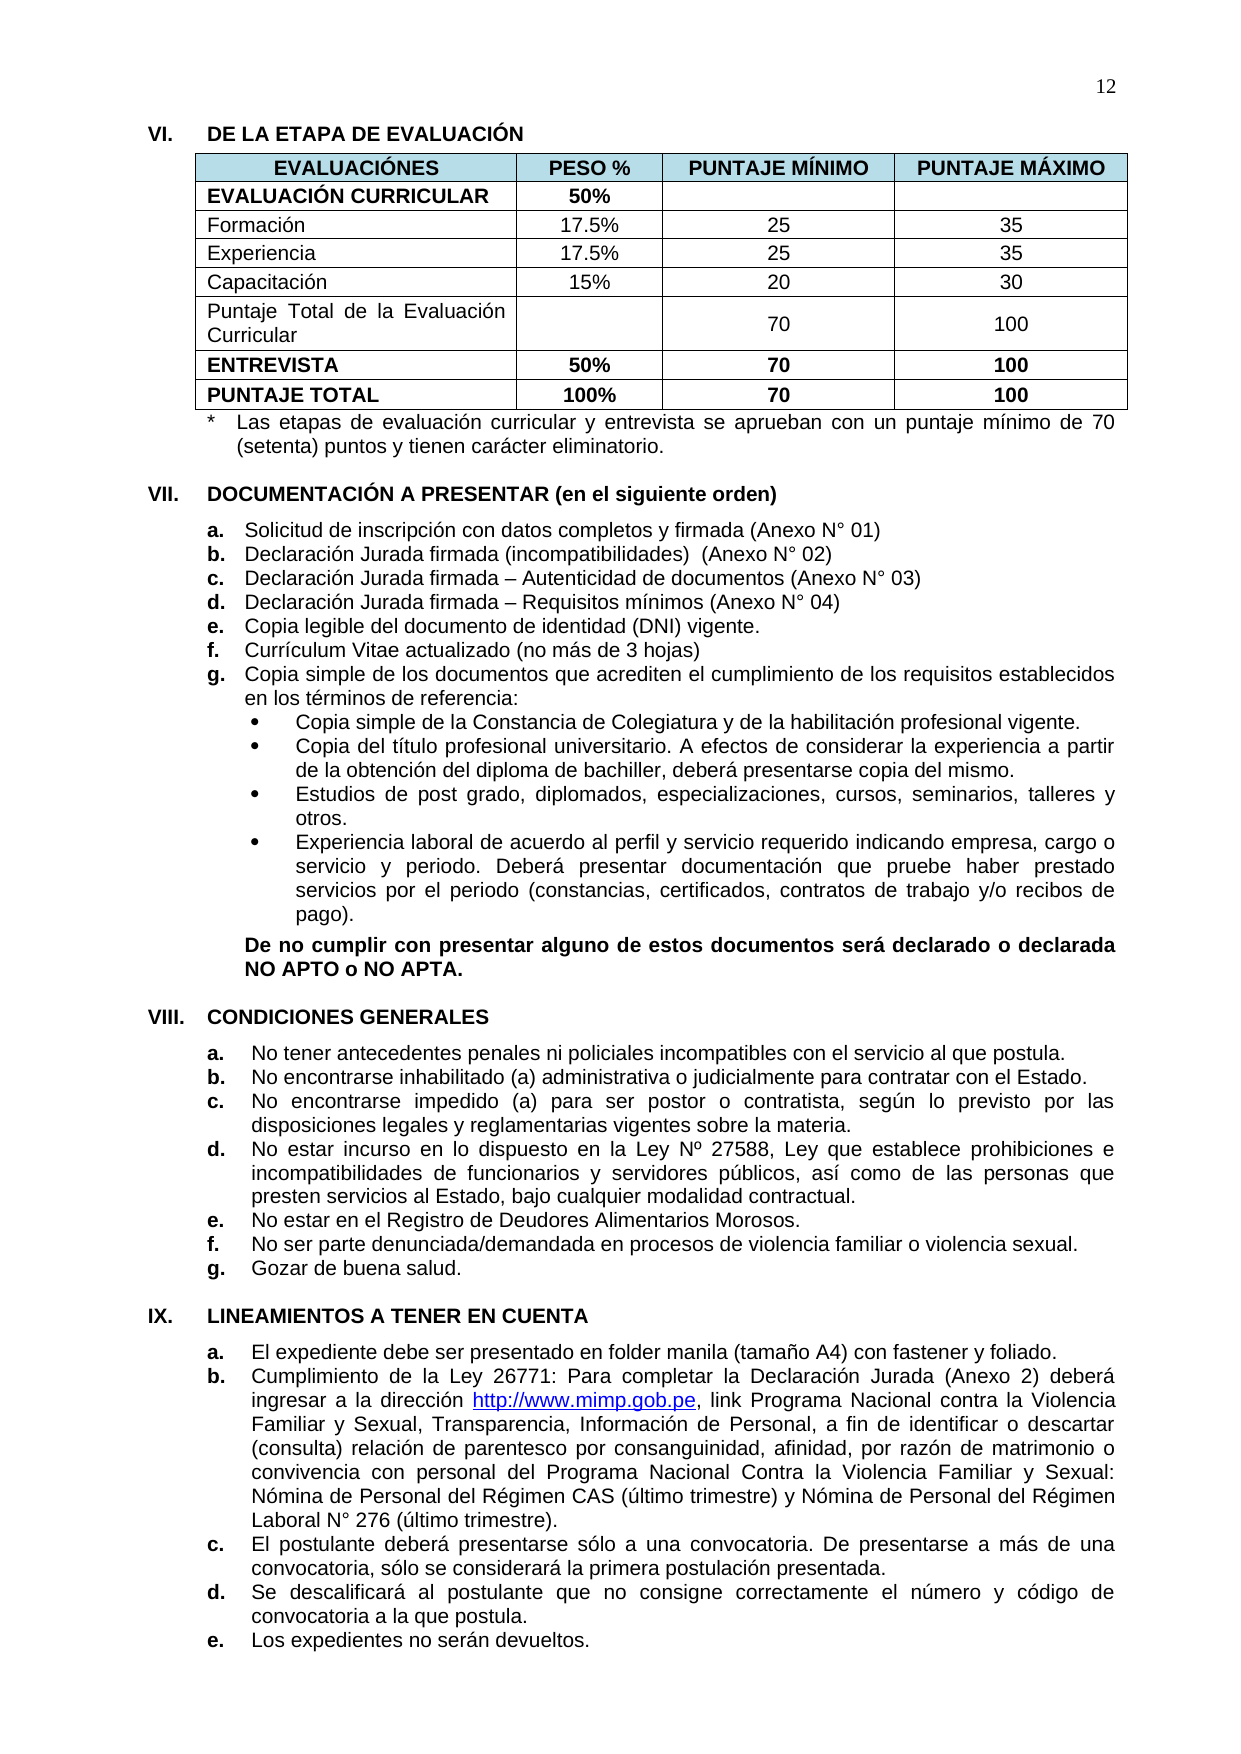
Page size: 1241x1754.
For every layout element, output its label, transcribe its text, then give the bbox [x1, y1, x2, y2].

table_cell 20 [663, 268, 894, 296]
title El postulante deberá presentarse sólo a una convocatoria. De presentarse a más de una convocatoria, sólo se considerará la primera postulación presentada. [207, 1532, 1116, 1580]
title Se descalificará al postulante que no consigne correctamente el número y código de convocatoria a la que postula. [207, 1580, 1116, 1628]
list DOCUMENTACIÓN A PRESENTAR (en el siguiente orden) [148, 482, 1116, 506]
title Declaración Jurada firmada – Requisitos mínimos (Anexo N° 04) [207, 590, 1116, 614]
table_cell [663, 182, 894, 209]
title Cumplimiento de la Ley 26771: Para completar la Declaración Jurada (Anexo 2) deberá ingresar a la dirección http://www.mimp.gob.pe, link Programa Nacional contra la Violencia Familiar y Sexual, Transparencia, Información de Personal, a fin de identificar o descartar (consulta) relación de parentesco por consanguinidad, afinidad, por razón de matrimonio o convivencia con personal del Programa Nacional Contra la Violencia Familiar y Sexual: Nómina de Personal del Régimen CAS (último trimestre) y Nómina de Personal del Régimen Laboral N° 276 (último trimestre). [207, 1364, 1116, 1532]
title No encontrarse inhabilitado (a) administrativa o judicialmente para contratar con el Estado. [207, 1064, 1116, 1088]
table_cell EVALUACIÓN CURRICULAR [196, 182, 516, 209]
title Copia legible del documento de identidad (DNI) vigente. [207, 614, 1116, 638]
table_cell 70 [663, 297, 894, 350]
title Declaración Jurada firmada (incompatibilidades) (Anexo N° 02) [207, 542, 1116, 566]
table_header PUNTAJE MÁXIMO [895, 154, 1127, 181]
table_cell 30 [895, 268, 1127, 296]
list DE LA ETAPA DE EVALUACIÓN [148, 122, 1116, 146]
table_cell Capacitación [196, 268, 516, 296]
table_cell Puntaje Total de la Evaluación Curricular [196, 297, 516, 350]
table_cell ENTREVISTA [196, 351, 516, 379]
title No estar en el Registro de Deudores Alimentarios Morosos. [207, 1208, 1116, 1232]
table_cell PUNTAJE TOTAL [196, 380, 516, 409]
table_cell 50% [517, 182, 662, 209]
table_cell 35 [895, 211, 1127, 238]
title El expediente debe ser presentado en folder manila (tamaño A4) con fastener y foliado. [207, 1340, 1116, 1364]
table_cell 25 [663, 211, 894, 238]
title * Las etapas de evaluación curricular y entrevista se aprueban con un puntaje mínimo de 70 (setenta) puntos y tienen carácter eliminatorio. [207, 410, 1116, 458]
table_cell 50% [517, 351, 662, 379]
table_cell 100 [895, 297, 1127, 350]
table_cell 17.5% [517, 211, 662, 238]
title Gozar de buena salud. [207, 1256, 1116, 1280]
title Copia del título profesional universitario. A efectos de considerar la experiencia a partir de la obtención del diploma de bachiller, deberá presentarse copia del mismo. [251, 734, 1116, 782]
title Currículum Vitae actualizado (no más de 3 hojas) [207, 638, 1116, 662]
table_header PUNTAJE MÍNIMO [663, 154, 894, 181]
title Copia simple de la Constancia de Colegiatura y de la habilitación profesional vigente. [251, 709, 1116, 734]
table_cell 100 [895, 351, 1127, 379]
list LINEAMIENTOS A TENER EN CUENTA [148, 1304, 1116, 1328]
title Solicitud de inscripción con datos completos y firmada (Anexo N° 01) [207, 518, 1116, 542]
table_header PESO % [517, 154, 662, 181]
list CONDICIONES GENERALES [148, 1005, 1116, 1029]
table_cell 100% [517, 380, 662, 409]
table_header EVALUACIÓNES [196, 154, 516, 181]
table_cell [895, 182, 1127, 209]
title Copia simple de los documentos que acrediten el cumplimiento de los requisitos establecidos en los términos de referencia: [207, 662, 1116, 709]
title No ser parte denunciada/demandada en procesos de violencia familiar o violencia sexual. [207, 1232, 1116, 1256]
table_cell 35 [895, 239, 1127, 267]
table_cell 100 [895, 380, 1127, 409]
table_cell 15% [517, 268, 662, 296]
title Experiencia laboral de acuerdo al perfil y servicio requerido indicando empresa, cargo o servicio y periodo. Deberá presentar documentación que pruebe haber prestado servicios por el periodo (constancias, certificados, contratos de trabajo y/o recibos de pago). [251, 830, 1116, 926]
table_cell 25 [663, 239, 894, 267]
title Estudios de post grado, diplomados, especializaciones, cursos, seminarios, talleres y otros. [251, 782, 1116, 830]
title Los expedientes no serán devueltos. [207, 1628, 1116, 1652]
table_cell Experiencia [196, 239, 516, 267]
table_cell 70 [663, 351, 894, 379]
title No encontrarse impedido (a) para ser postor o contratista, según lo previsto por las disposiciones legales y reglamentarias vigentes sobre la materia. [207, 1088, 1116, 1136]
title No estar incurso en lo dispuesto en la Ley Nº 27588, Ley que establece prohibiciones e incompatibilidades de funcionarios y servidores públicos, así como de las personas que presten servicios al Estado, bajo cualquier modalidad contractual. [207, 1136, 1116, 1208]
table_cell 17.5% [517, 239, 662, 267]
table_cell Formación [196, 211, 516, 238]
list De no cumplir con presentar alguno de estos documentos será declarado o declarada NO APTO o NO APTA. [244, 933, 1116, 981]
table_cell 70 [663, 380, 894, 409]
title Declaración Jurada firmada – Autenticidad de documentos (Anexo N° 03) [207, 566, 1116, 590]
table_cell [517, 297, 662, 350]
title No tener antecedentes penales ni policiales incompatibles con el servicio al que postula. [207, 1041, 1116, 1064]
